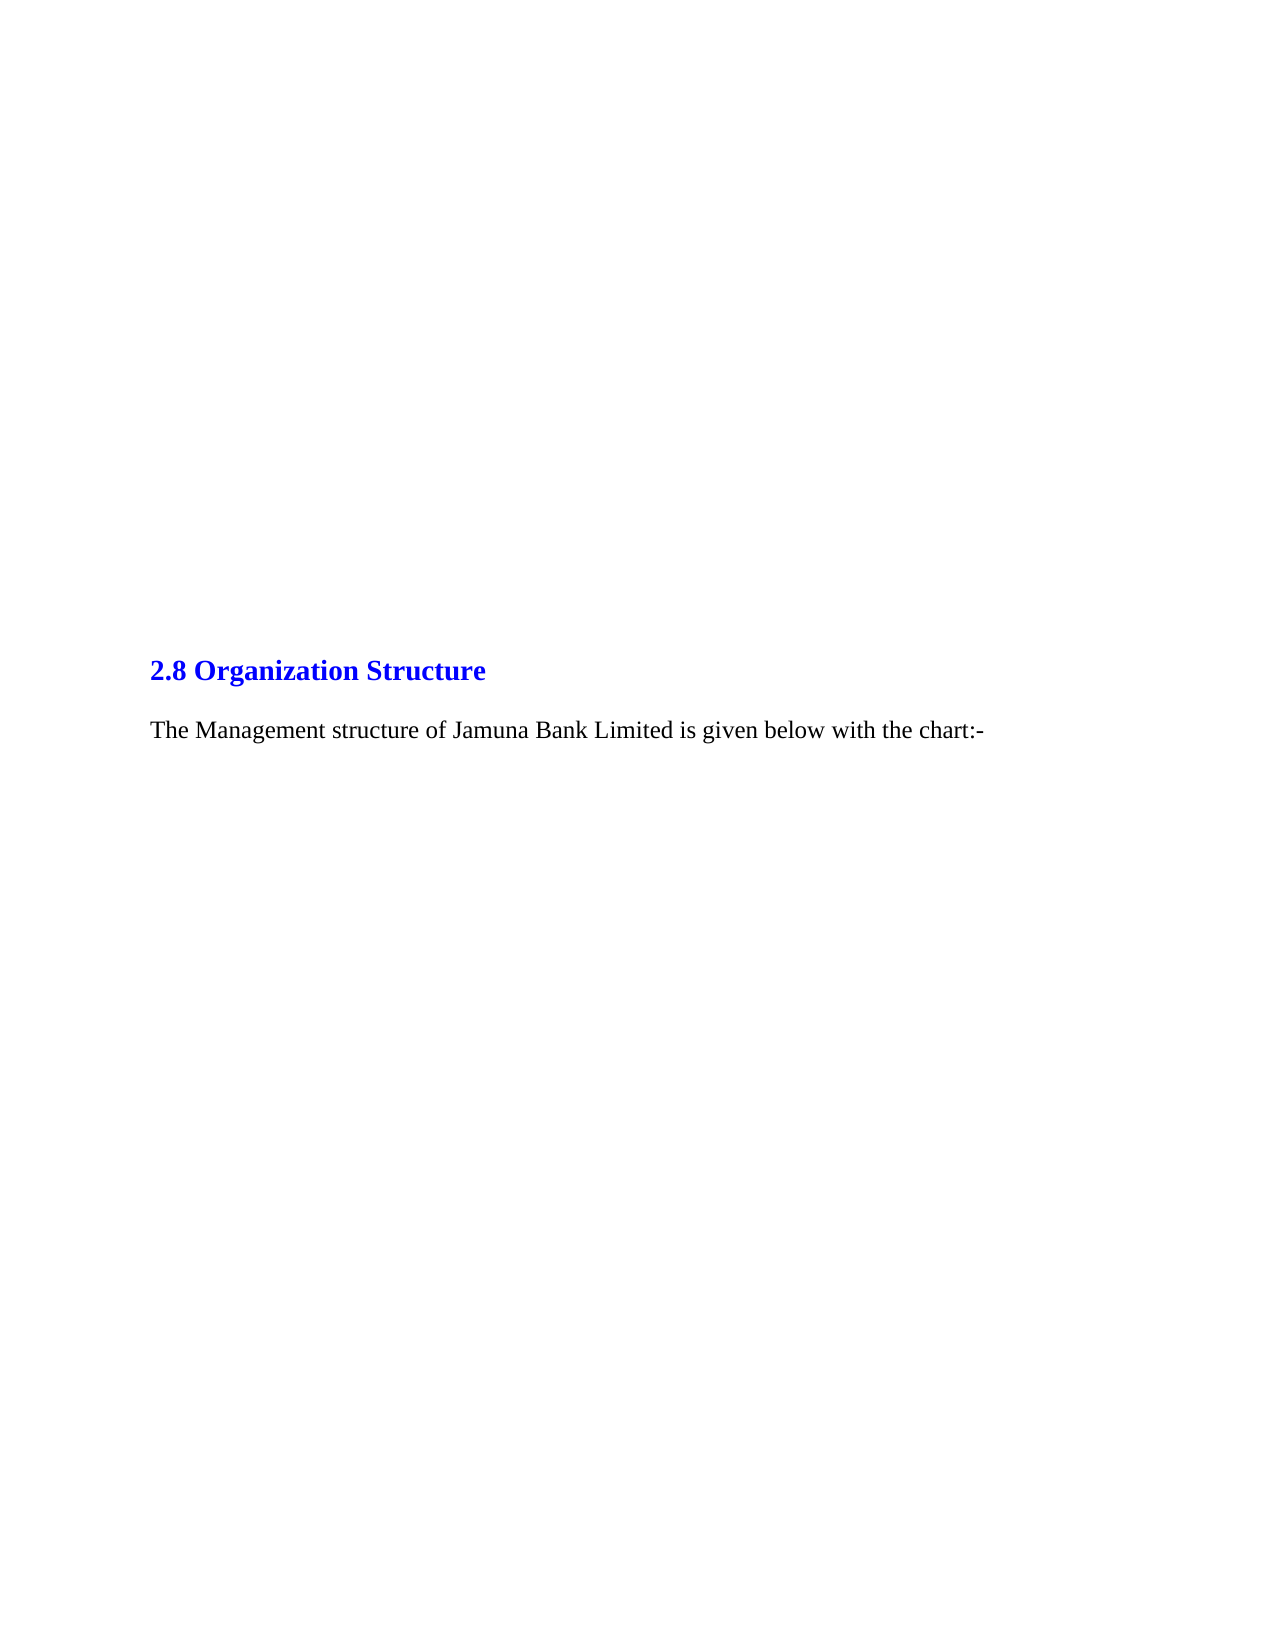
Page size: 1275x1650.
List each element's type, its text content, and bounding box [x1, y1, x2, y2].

text 2.8 Organization Structure [150, 653, 1125, 687]
text The Management structure of Jamuna Bank Limited is given below with the chart:- [150, 715, 1125, 744]
